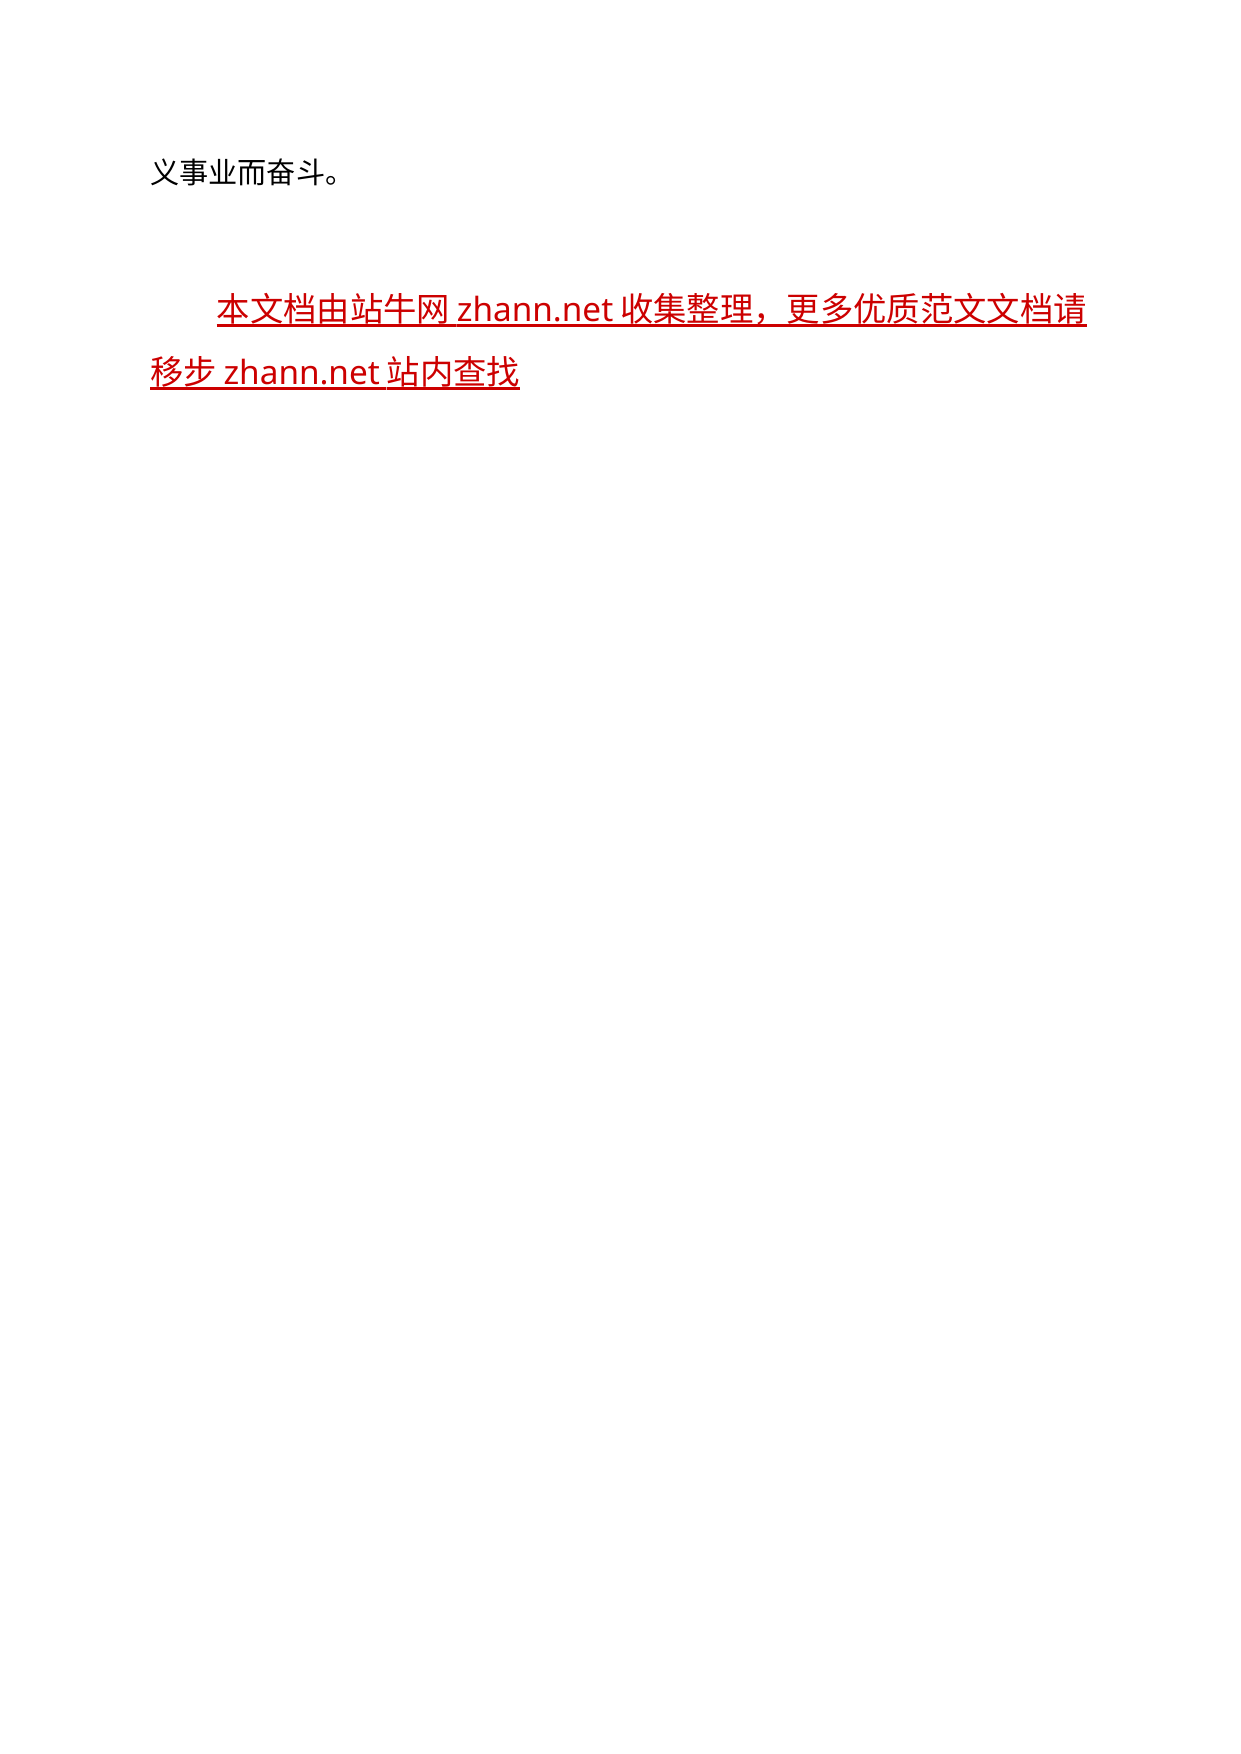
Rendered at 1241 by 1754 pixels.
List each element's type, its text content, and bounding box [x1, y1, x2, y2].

text 本文档由站牛网zhann.net收集整理，更多优质范文文档请移步zhann.net站内查找 [150, 283, 1090, 394]
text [150, 150, 1090, 192]
